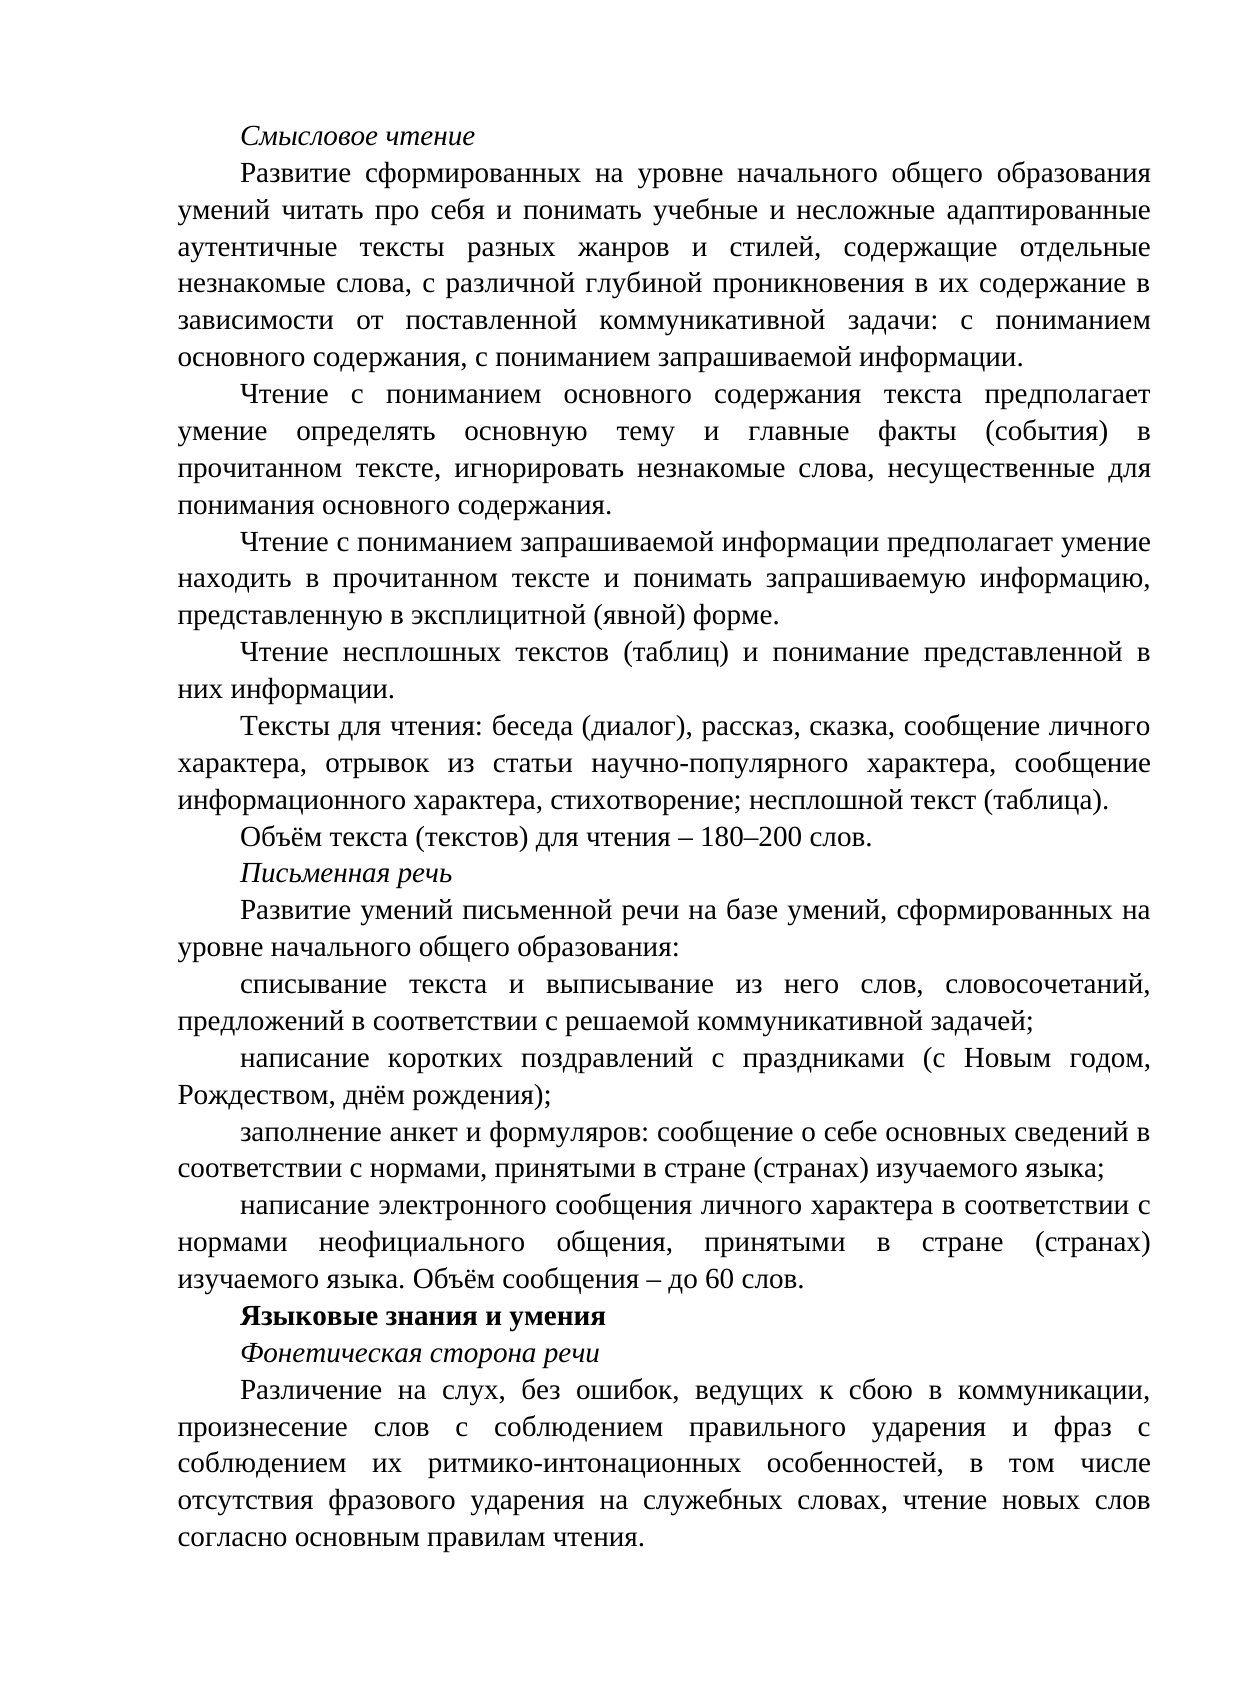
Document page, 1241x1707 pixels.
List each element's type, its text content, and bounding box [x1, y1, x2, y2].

text Тексты для чтения: беседа (диалог), рассказ, сказка, сообщение личного характера, отрывок из статьи научно-популярного характера, сообщение информационного характера, стихотворение; несплошной текст (таблица). [177, 708, 1152, 815]
text написание электронного сообщения личного характера в соответствии с нормами неофициального общения, принятыми в стране (странах) изучаемого языка. Объём сообщения – до 60 слов. [177, 1187, 1152, 1295]
text Развитие умений письменной речи на базе умений, сформированных на уровне начального общего образования: [177, 892, 1152, 963]
text Письменная речь [177, 856, 1152, 889]
text Чтение с пониманием основного содержания текста предполагает умение определять основную тему и главные факты (события) в прочитанном тексте, игнорировать незнакомые слова, несущественные для понимания основного содержания. [177, 376, 1152, 520]
text Объём текста (текстов) для чтения – 180–200 слов. [177, 819, 1152, 852]
text заполнение анкет и формуляров: сообщение о себе основных сведений в соответствии с нормами, принятыми в стране (странах) изучаемого языка; [177, 1114, 1152, 1184]
text написание коротких поздравлений с праздниками (с Новым годом, Рождеством, днём рождения); [177, 1040, 1152, 1110]
text Языковые знания и умения [177, 1298, 1152, 1332]
text списывание текста и выписывание из него слов, словосочетаний, предложений в соответствии с решаемой коммуникативной задачей; [177, 966, 1152, 1037]
text Чтение с пониманием запрашиваемой информации предполагает умение находить в прочитанном тексте и понимать запрашиваемую информацию, представленную в эксплицитной (явной) форме. [177, 524, 1152, 631]
text Чтение несплошных текстов (таблиц) и понимание представленной в них информации. [177, 634, 1152, 705]
text Различение на слух, без ошибок, ведущих к сбою в коммуникации, произнесение слов с соблюдением правильного ударения и фраз с соблюдением их ритмико-интонационных особенностей, в том числе отсутствия фразового ударения на служебных словах, чтение новых слов согласно основным правилам чтения. [177, 1372, 1152, 1553]
text Смысловое чтение [177, 118, 1152, 152]
text Развитие сформированных на уровне начального общего образования умений читать про себя и понимать учебные и несложные адаптированные аутентичные тексты разных жанров и стилей, содержащие отдельные незнакомые слова, с различной глубиной проникновения в их содержание в зависимости от поставленной коммуникативной задачи: с пониманием основного содержания, с пониманием запрашиваемой информации. [177, 155, 1152, 373]
text Фонетическая сторона речи [177, 1335, 1152, 1368]
